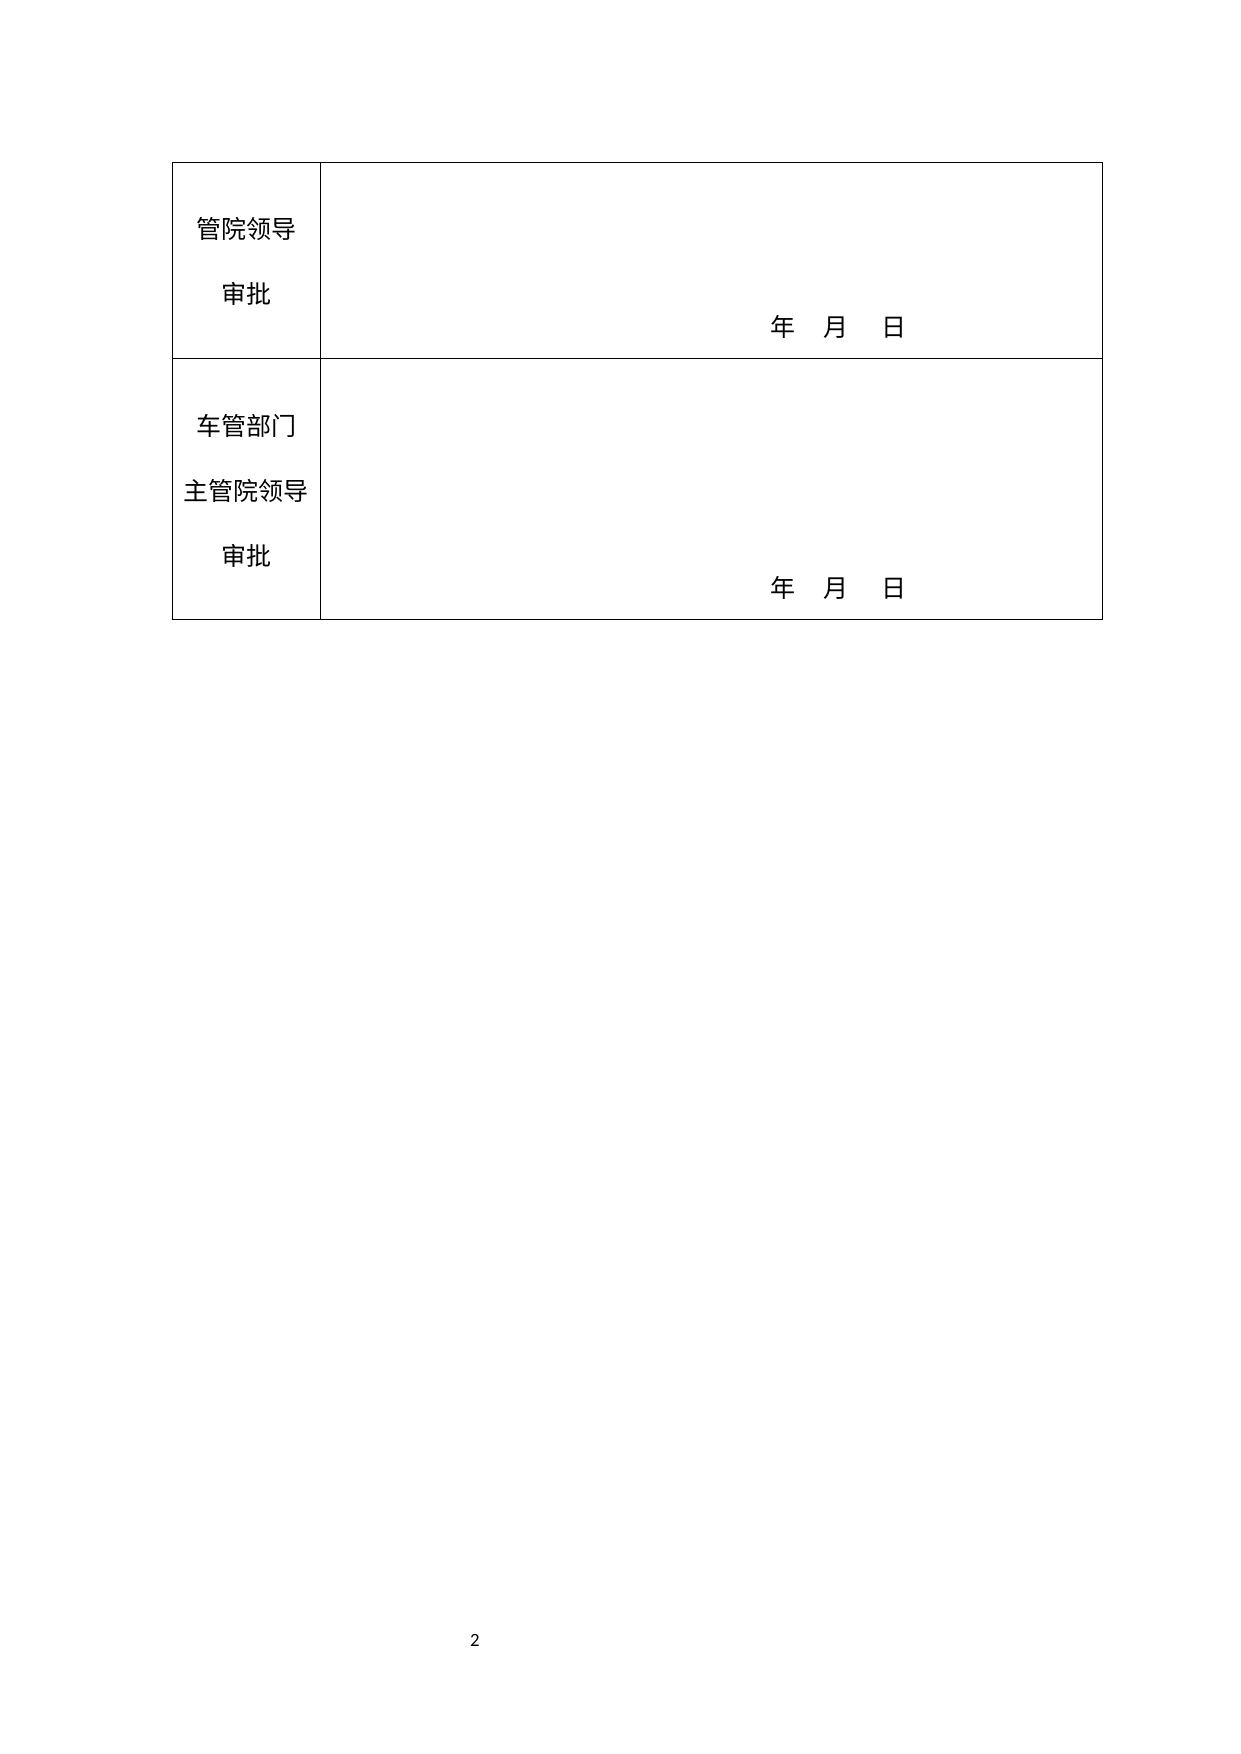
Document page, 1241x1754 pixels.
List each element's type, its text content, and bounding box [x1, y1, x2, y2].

table_cell 用车部门主管院领导 审批 [173, 163, 320, 358]
table_cell 年 月 日 [321, 359, 1102, 619]
table_cell 车管部门 主管院领导 审批 [173, 359, 320, 619]
table_cell 年 月 日 [321, 163, 1102, 358]
